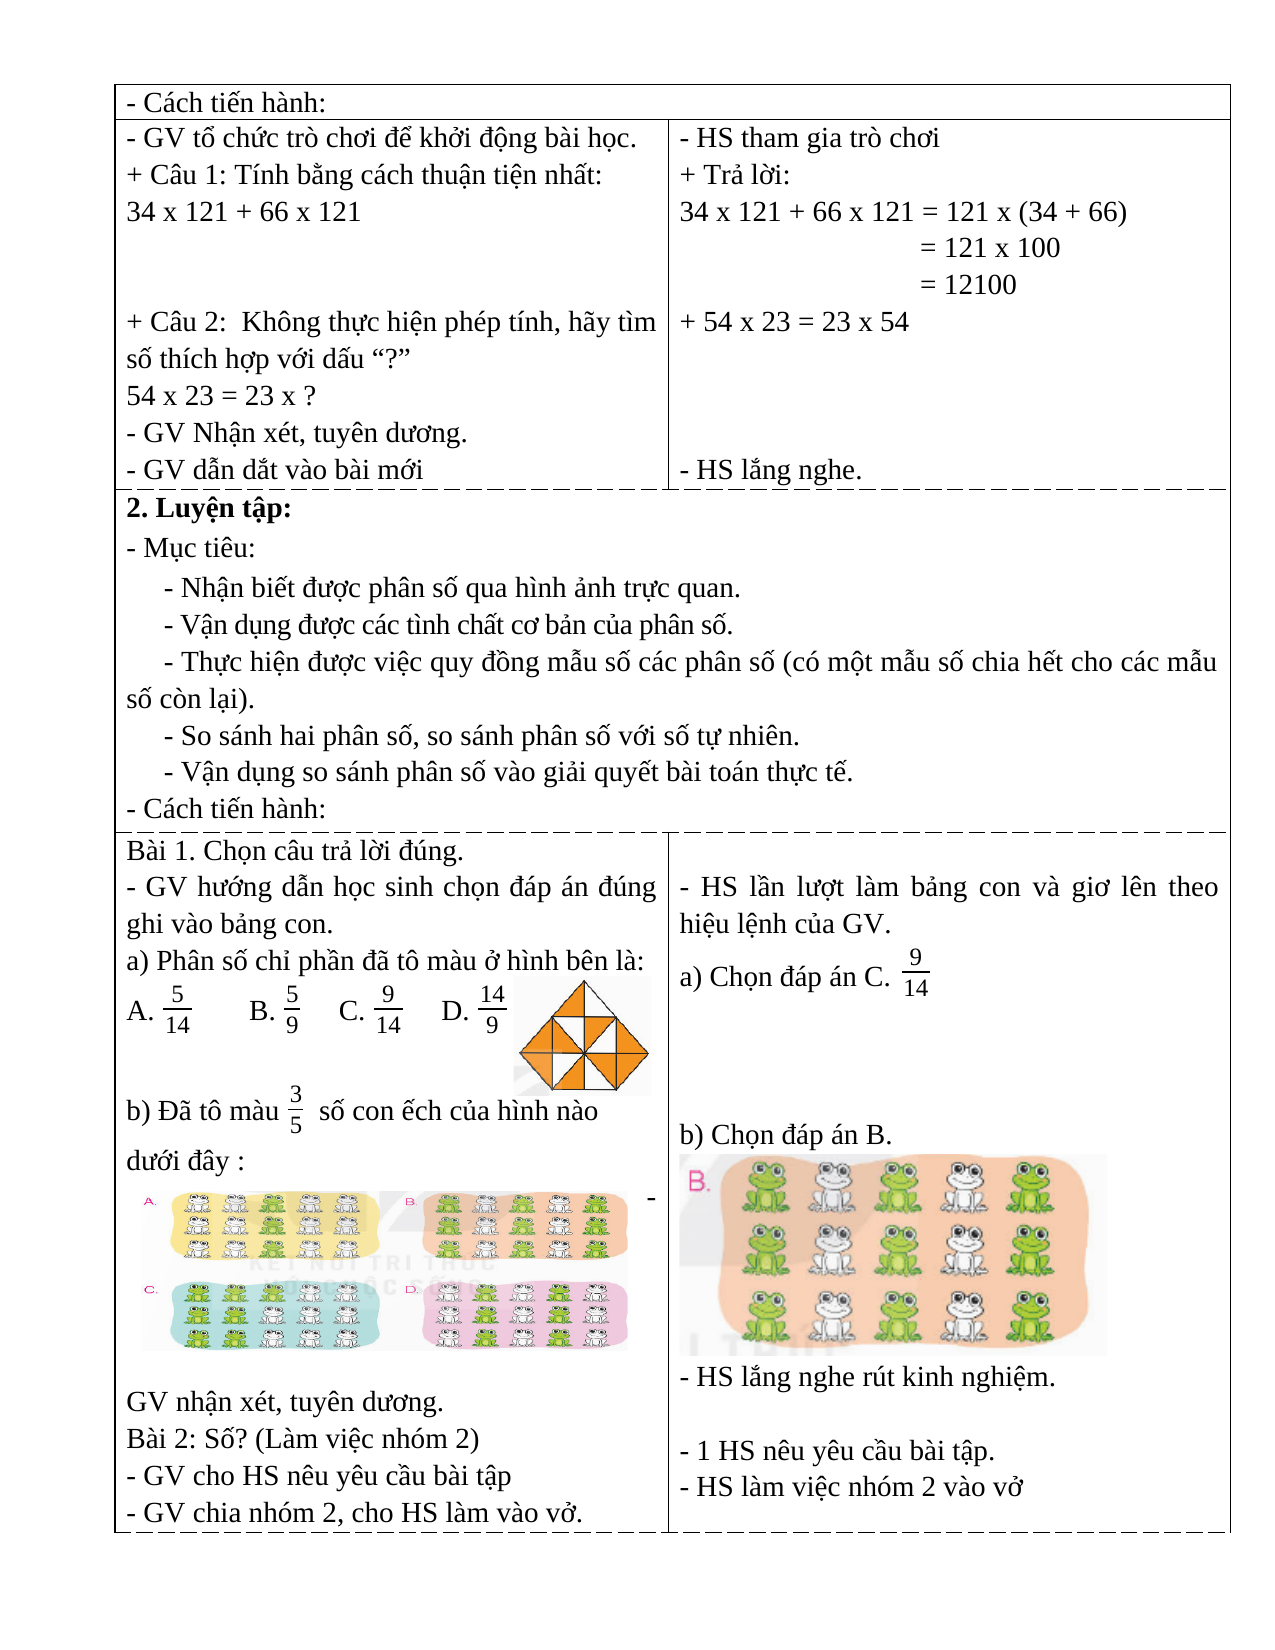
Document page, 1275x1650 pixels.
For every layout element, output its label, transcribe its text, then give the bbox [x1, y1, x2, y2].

table_cell - HS tham gia trò chơi + Trả lời: 34 x 121 + 66 x 121 = 121 x (34 + 66) = 121 x 100 = 12100 + 54 x 23 = 23 x 54 - HS lắng nghe. [669, 120, 1230, 489]
table_cell 2. Luyện tập: - Mục tiêu: - Nhận biết được phân số qua hình ảnh trực quan. - Vận dụng được các tình chất cơ bản của phân số. - Thực hiện được việc quy đồng mẫu số các phân số (có một mẫu số chia hết cho các mẫu số còn lại). - So sánh hai phân số, so sánh phân số với số tự nhiên. - Vận dụng so sánh phân số vào giải quyết bài toán thực tế. - Cách tiến hành: [116, 489, 1230, 832]
table_cell - GV tổ chức trò chơi để khởi động bài học. + Câu 1: Tính bằng cách thuận tiện nhất: 34 x 121 + 66 x 121 + Câu 2: Không thực hiện phép tính, hãy tìm số thích hợp với dấu “?” 54 x 23 = 23 x ? - GV Nhận xét, tuyên dương. - GV dẫn dắt vào bài mới [116, 120, 668, 489]
picture [140, 1191, 628, 1351]
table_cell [669, 832, 1230, 1560]
picture [513, 976, 652, 1096]
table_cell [116, 85, 1230, 119]
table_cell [116, 832, 668, 1560]
picture [679, 1154, 1108, 1356]
